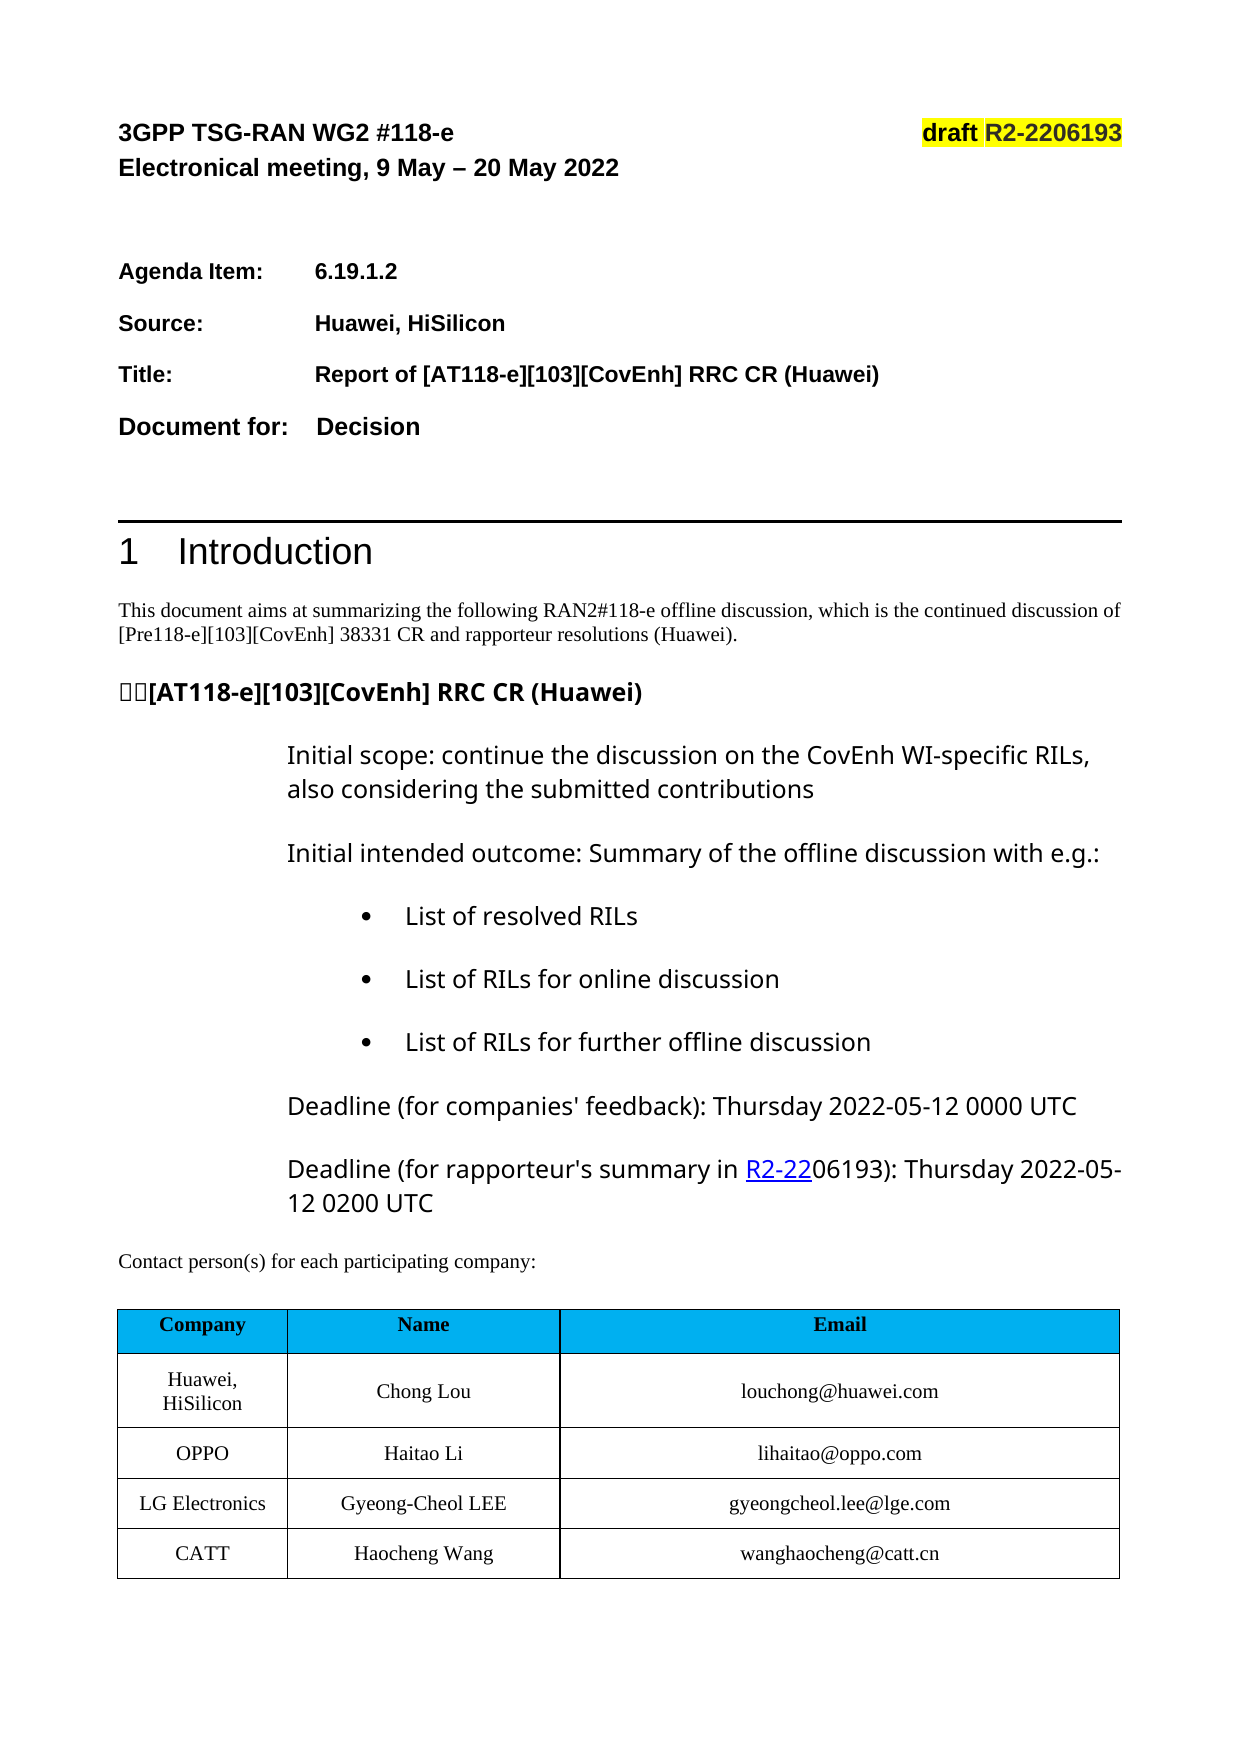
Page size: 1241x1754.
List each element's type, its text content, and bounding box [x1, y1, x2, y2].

table_cell gyeongcheol.lee@lge.com [561, 1479, 1119, 1527]
table_cell OPPO [118, 1428, 287, 1477]
table_cell lihaitao@oppo.com [561, 1428, 1119, 1477]
text [AT118-e][103][CovEnh] RRC CR (Huawei) [118, 675, 1122, 709]
text Contact person(s) for each participating company: [118, 1249, 1122, 1273]
table_cell Haocheng Wang [288, 1529, 559, 1578]
text  List of RILs for online discussion [362, 962, 1122, 996]
text  List of resolved RILs [362, 898, 1122, 933]
text Initial intended outcome: Summary of the offline discussion with e.g.: [287, 835, 1122, 869]
text Document for: Decision [118, 412, 1122, 441]
table_header Name [288, 1310, 559, 1353]
text Source: Huawei, HiSilicon [118, 309, 1122, 336]
table_cell Chong Lou [288, 1354, 559, 1427]
text Agenda Item: 6.19.1.2 [118, 258, 1122, 284]
table_cell Haitao Li [288, 1428, 559, 1477]
table_cell Huawei, HiSilicon [118, 1354, 287, 1427]
table_header Company [118, 1310, 287, 1353]
text Electronical meeting, 9 May – 20 May 2022 [118, 153, 1122, 182]
table_cell LG Electronics [118, 1479, 287, 1527]
table_cell Gyeong-Cheol LEE [288, 1479, 559, 1527]
subtitle 1 Introduction [118, 523, 1122, 572]
text Deadline (for companies' feedback): Thursday 2022-05-12 0000 UTC [287, 1088, 1122, 1122]
text Title: Report of [AT118-e][103][CovEnh] RRC CR (Huawei) [118, 361, 1122, 387]
text This document aims at summarizing the following RAN2#118-e offline discussion, which is the continued discussion of [Pre118-e][103][CovEnh] 38331 CR and rapporteur resolutions (Huawei). [118, 597, 1122, 646]
text Initial scope: continue the discussion on the CovEnh WI-specific RILs, also considering the submitted contributions [287, 738, 1122, 806]
table_header Email [561, 1310, 1119, 1353]
text Deadline (for rapporteur's summary in R2-2206193): Thursday 2022-05-12 0200 UTC [287, 1151, 1122, 1219]
table_cell CATT [118, 1529, 287, 1578]
text  List of RILs for further offline discussion [362, 1025, 1122, 1059]
table_cell wanghaocheng@catt.cn [561, 1529, 1119, 1578]
text 3GPP TSG-RAN WG2 #118-e draft R2-2206193 [118, 118, 922, 147]
table_cell louchong@huawei.com [561, 1354, 1119, 1427]
